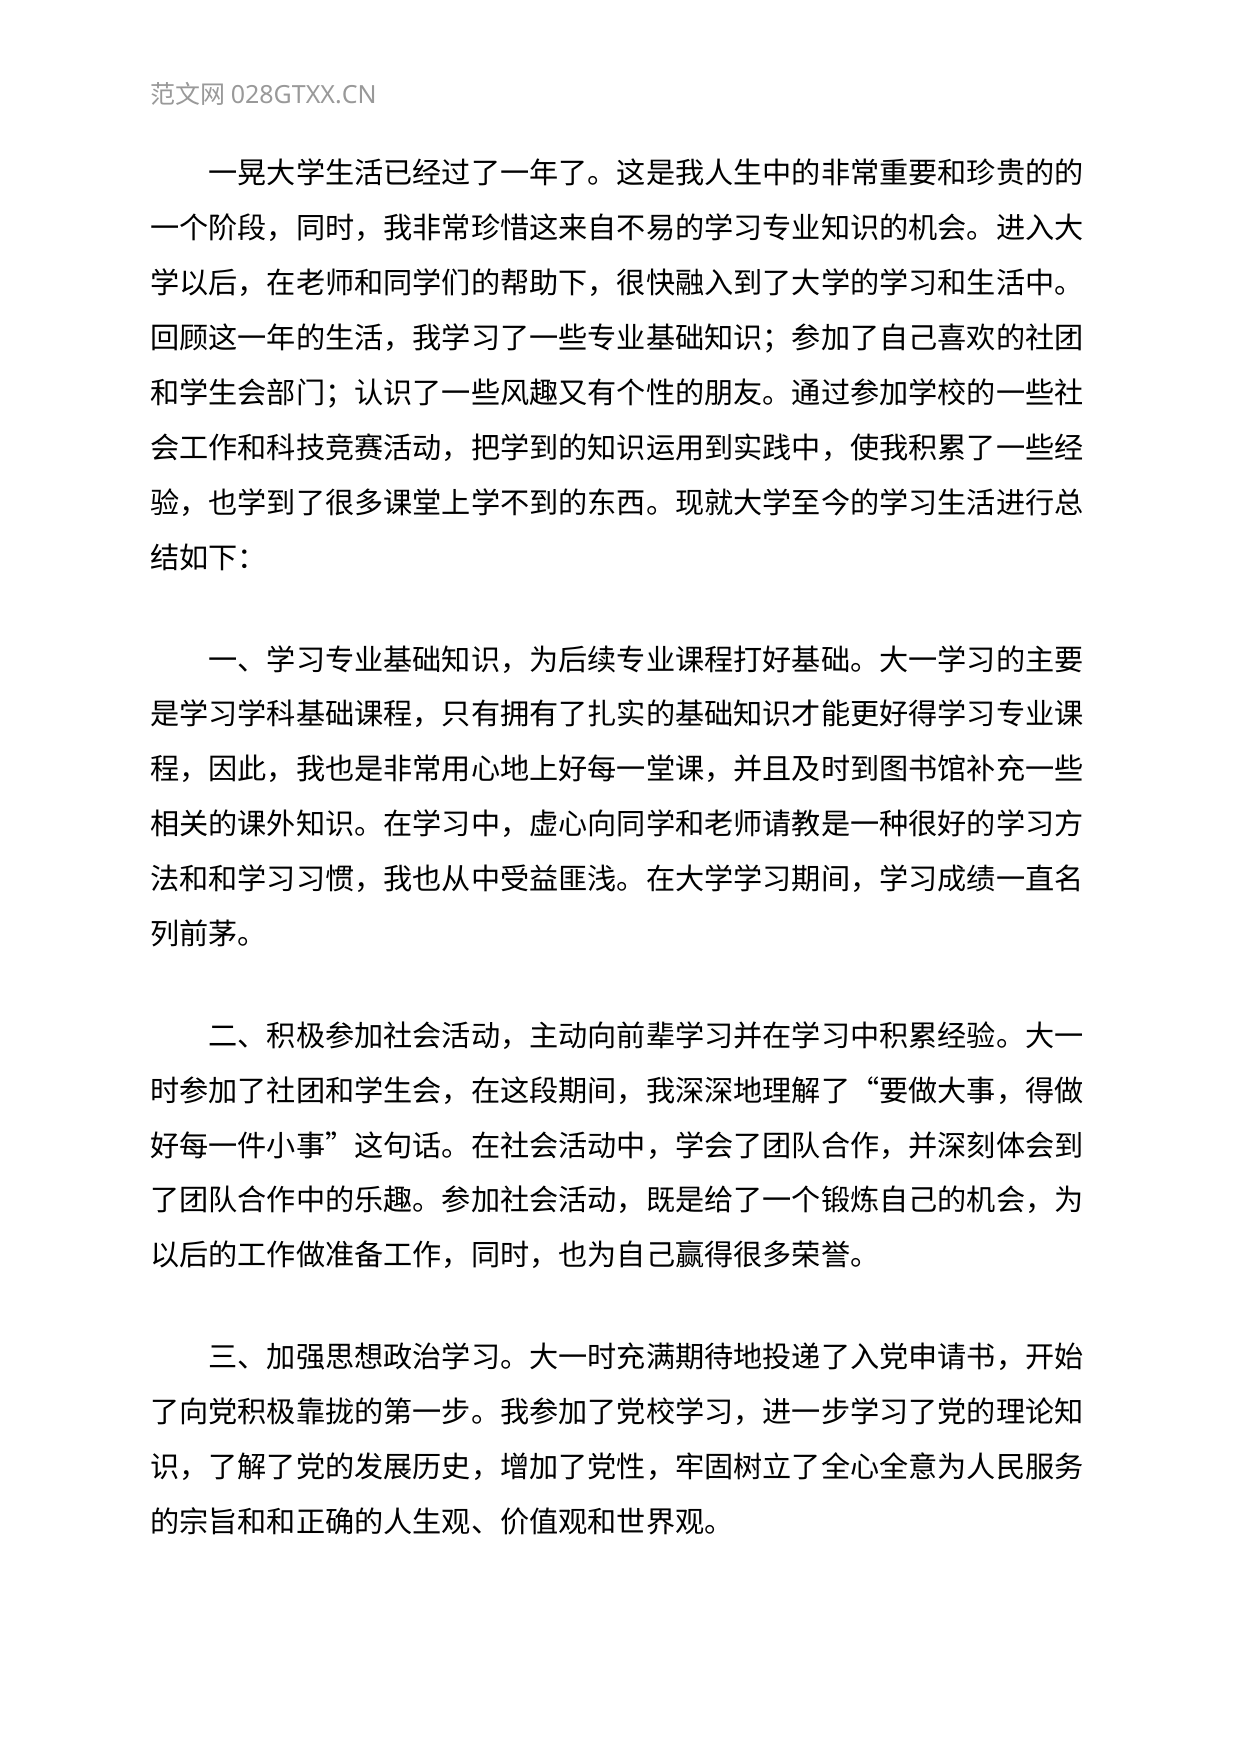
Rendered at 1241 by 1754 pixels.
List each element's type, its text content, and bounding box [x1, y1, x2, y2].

text 二、积极参加社会活动，主动向前辈学习并在学习中积累经验。大一时参加了社团和学生会，在这段期间，我深深地理解了“要做大事，得做好每一件小事”这句话。在社会活动中，学会了团队合作，并深刻体会到了团队合作中的乐趣。参加社会活动，既是给了一个锻炼自己的机会，为以后的工作做准备工作，同时，也为自己赢得很多荣誉。 [150, 1012, 1090, 1274]
text 一晃大学生活已经过了一年了。这是我人生中的非常重要和珍贵的的一个阶段，同时，我非常珍惜这来自不易的学习专业知识的机会。进入大学以后，在老师和同学们的帮助下，很快融入到了大学的学习和生活中。回顾这一年的生活，我学习了一些专业基础知识；参加了自己喜欢的社团和学生会部门；认识了一些风趣又有个性的朋友。通过参加学校的一些社会工作和科技竞赛活动，把学到的知识运用到实践中，使我积累了一些经验，也学到了很多课堂上学不到的东西。现就大学至今的学习生活进行总结如下： [150, 150, 1090, 577]
text 三、加强思想政治学习。大一时充满期待地投递了入党申请书，开始了向党积极靠拢的第一步。我参加了党校学习，进一步学习了党的理论知识，了解了党的发展历史，增加了党性，牢固树立了全心全意为人民服务的宗旨和和正确的人生观、价值观和世界观。 [150, 1334, 1090, 1541]
text 一、学习专业基础知识，为后续专业课程打好基础。大一学习的主要是学习学科基础课程，只有拥有了扎实的基础知识才能更好得学习专业课程，因此，我也是非常用心地上好每一堂课，并且及时到图书馆补充一些相关的课外知识。在学习中，虚心向同学和老师请教是一种很好的学习方法和和学习习惯，我也从中受益匪浅。在大学学习期间，学习成绩一直名列前茅。 [150, 636, 1090, 953]
